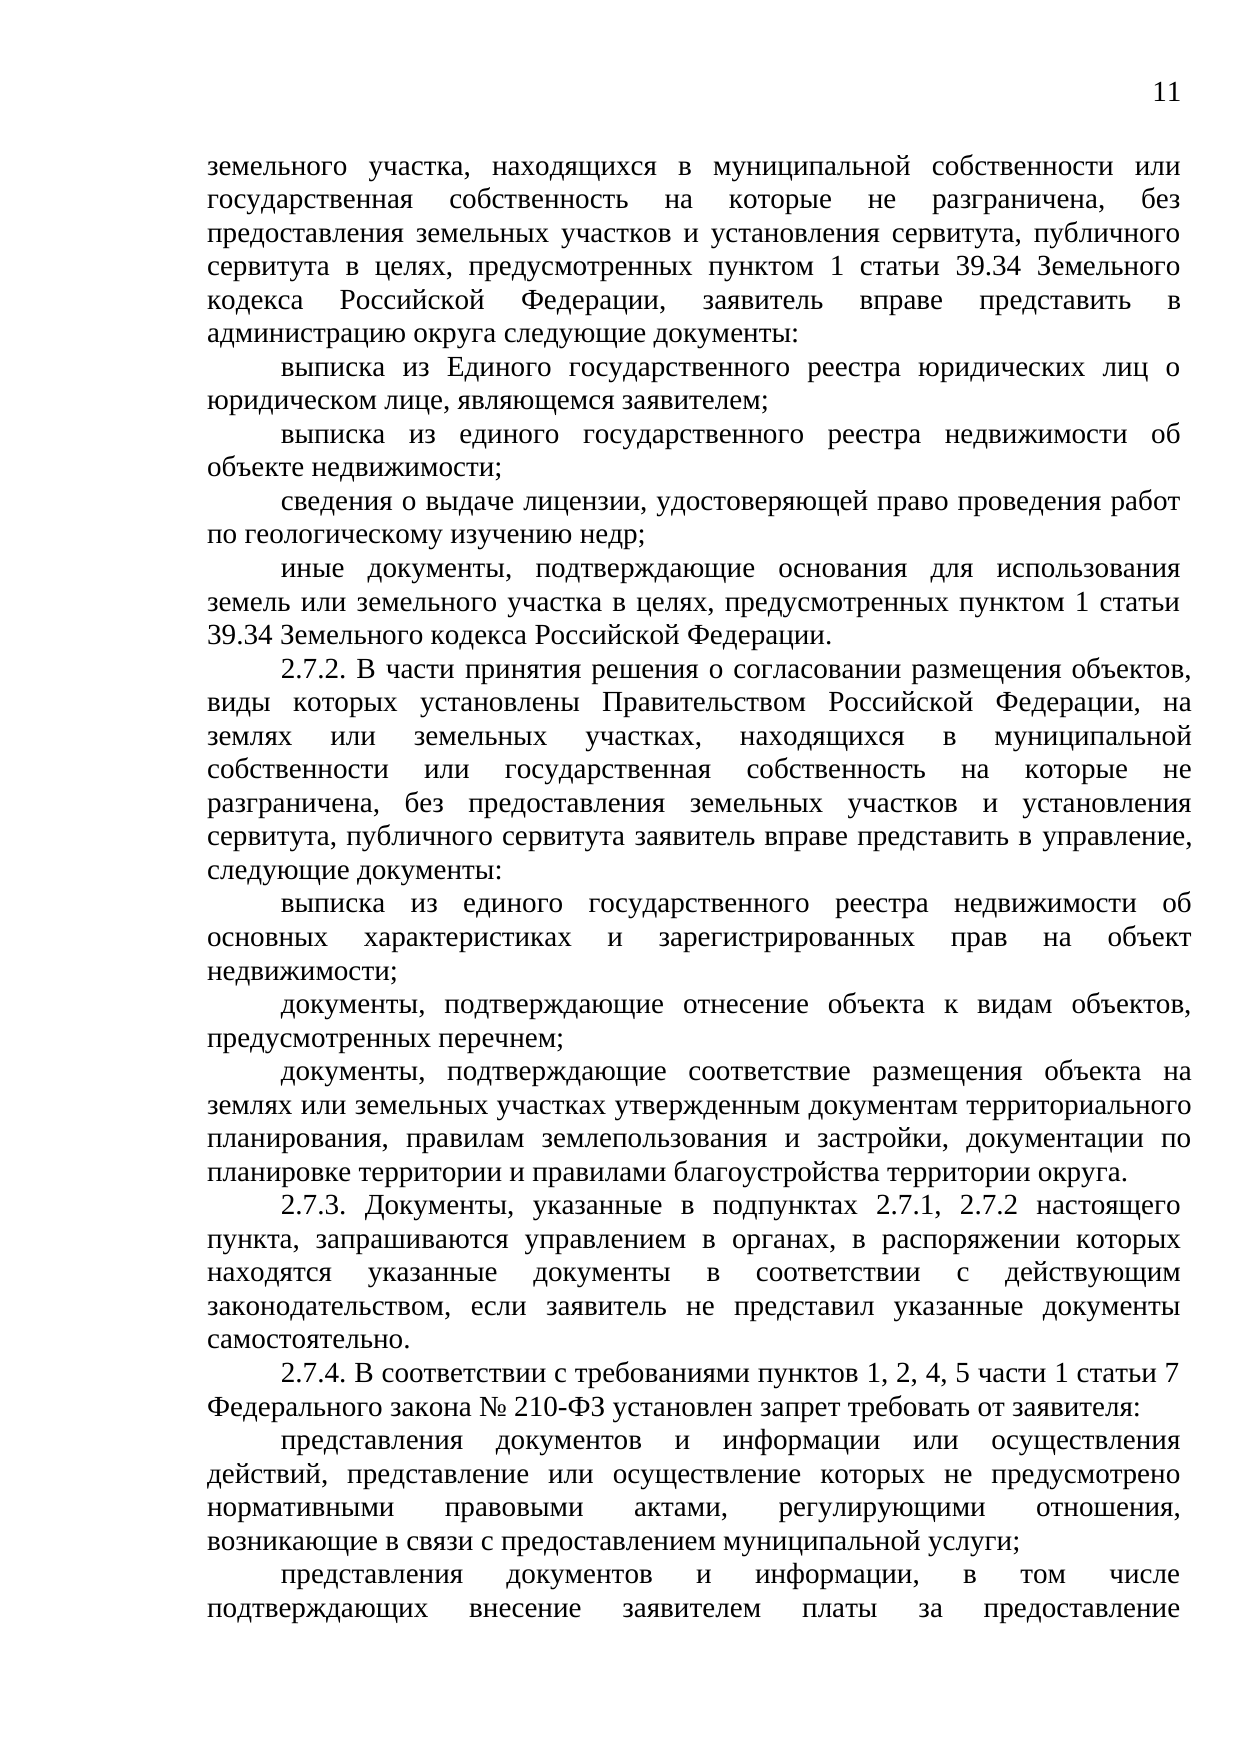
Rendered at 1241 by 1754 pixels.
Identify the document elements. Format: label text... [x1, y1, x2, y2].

text представления документов и информации или осуществления действий, представление или осуществление которых не предусмотрено нормативными правовыми актами, регулирующими отношения, возникающие в связи с предоставлением муниципальной услуги; [207, 1422, 1181, 1556]
text 2.7.3. Документы, указанные в подпунктах 2.7.1, 2.7.2 настоящего пункта, запрашиваются управлением в органах, в распоряжении которых находятся указанные документы в соответствии с действующим законодательством, если заявитель не представил указанные документы самостоятельно. [207, 1187, 1181, 1355]
text выписка из Единого государственного реестра юридических лиц о юридическом лице, являющемся заявителем; [207, 349, 1181, 416]
text 2.7.4. В соответствии с требованиями пунктов 1, 2, 4, 5 части 1 статьи 7 Федерального закона № 210-ФЗ установлен запрет требовать от заявителя: [207, 1355, 1181, 1422]
text выписка из единого государственного реестра недвижимости об объекте недвижимости; [207, 416, 1181, 483]
text выписка из единого государственного реестра недвижимости об основных характеристиках и зарегистрированных прав на объект недвижимости; [207, 886, 1192, 986]
text сведения о выдаче лицензии, удостоверяющей право проведения работ по геологическому изучению недр; [207, 483, 1181, 550]
text документы, подтверждающие отнесение объекта к видам объектов, предусмотренных перечнем; [207, 986, 1192, 1053]
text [207, 1556, 1181, 1623]
text документы, подтверждающие соответствие размещения объекта на землях или земельных участках утвержденным документам территориального планирования, правилам землепользования и застройки, документации по планировке территории и правилами благоустройства территории округа. [207, 1053, 1192, 1187]
text иные документы, подтверждающие основания для использования земель или земельного участка в целях, предусмотренных пунктом 1 статьи 39.34 Земельного кодекса Российской Федерации. [207, 550, 1181, 651]
text 2.7.2. В части принятия решения о согласовании размещения объектов, виды которых установлены Правительством Российской Федерации, на землях или земельных участках, находящихся в муниципальной собственности или государственная собственность на которые не разграничена, без предоставления земельных участков и установления сервитута, публичного сервитута заявитель вправе представить в управление, следующие документы: [207, 651, 1192, 886]
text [207, 148, 1181, 349]
